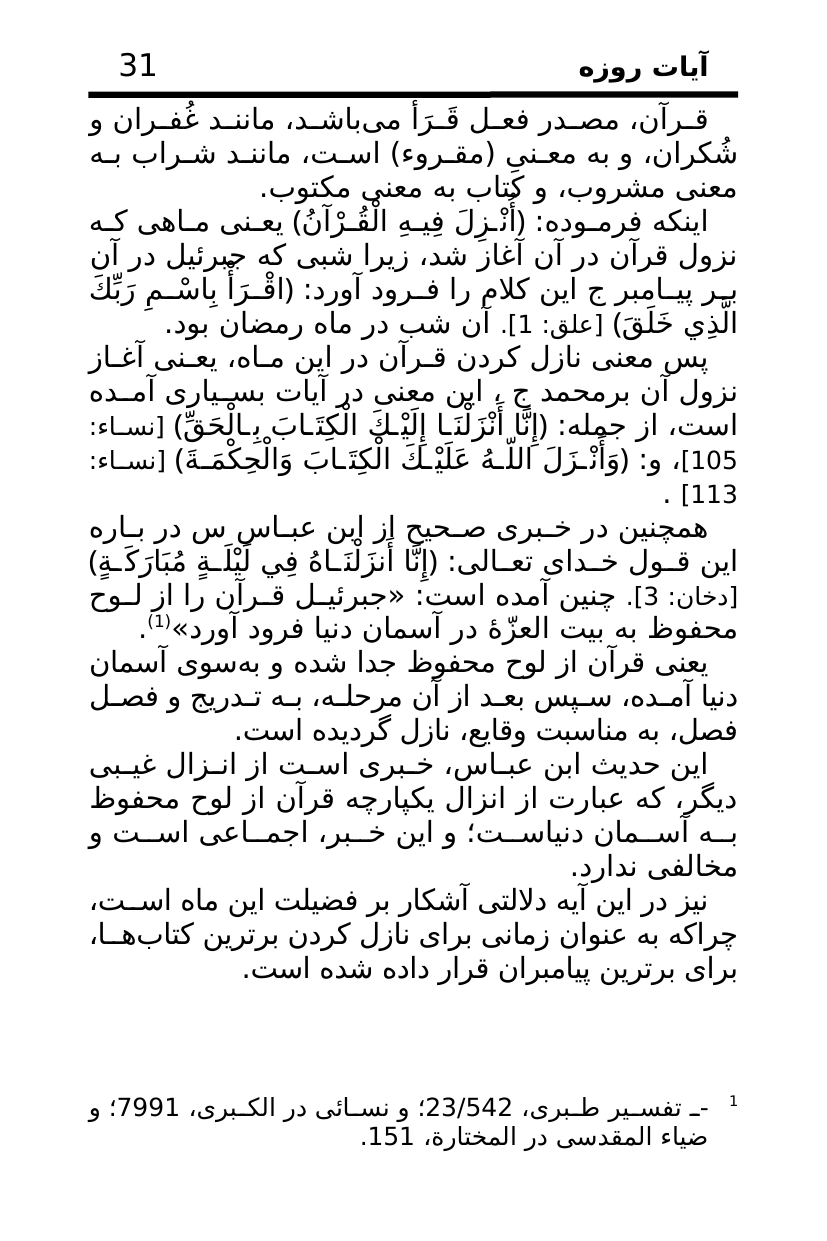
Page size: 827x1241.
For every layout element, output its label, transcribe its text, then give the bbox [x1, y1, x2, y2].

text قرآن، مصدر فعل قَرَأ می‌باشد، مانند غُفران و شُکران، و به معنیِ (مقروء) است، مانند شراب به معنی مشروب، و کتاب به معنی مکتوب. [89, 102, 738, 204]
text اینکه فرموده: ﴿أُنْزِلَ فِيهِ الْقُرْآنُ﴾ یعنی ماهی که نزول قرآن در آن آغاز شد، زیرا شبی که جبرئیل در آن بر پیامبر ج این کلام را فرود آورد: ﴿اقْرَأْ بِاسْمِ رَبِّكَ الَّذِي خَلَقَ﴾ [علق: 1]. آن شب در ماه رمضان بود. [89, 204, 738, 340]
text همچنین در خبری صحیح از ابن عباس س در باره این قول خدای تعالی: ﴿إِنَّا أَنزَلْنَاهُ فِي لَيْلَةٍ مُبَارَكَةٍ﴾ [دخان: 3]. چنین آمده است: «جبرئیل قرآن را از لوح محفوظ به بیت العزّۀ در آسمان دنیا فرود آورد»(). [89, 510, 738, 646]
text این حدیث ابن عباس، خبری است از انزال غیبی دیگر، که عبارت از انزال یکپارچه قرآن از لوح محفوظ به آسمان دنیاست؛ و این خبر، اجماعی است و مخالفی ندارد. [89, 748, 738, 883]
text یعنی قرآن از لوح محفوظ جدا شده و به‌سوی آسمان دنیا آمده، سپس بعد از آن مرحله، به تدریج و فصل فصل، به مناسبت وقایع، نازل گردیده است. [89, 646, 738, 748]
text پس معنی نازل کردن قرآن در این ماه، یعنی آغاز نزول آن برمحمد ج ، این معنی در آیات بسیاری آمده است، از جمله: ﴿إِنَّا أَنْزَلْنَا إِلَيْكَ الْكِتَابَ بِالْحَقِّ﴾ [نساء: 105]، و: ﴿وَأَنْزَلَ اللّهُ عَلَيْكَ الْكِتَابَ وَالْحِكْمَةَ﴾ [نساء: 113] . [89, 340, 738, 510]
text نیز در این آیه دلالتی آشکار بر فضیلت این ماه است، چراکه به عنوان زمانی برای نازل کردن برترین کتاب‌ها، برای برترین پیامبران قرار داده شده است. [89, 883, 738, 985]
